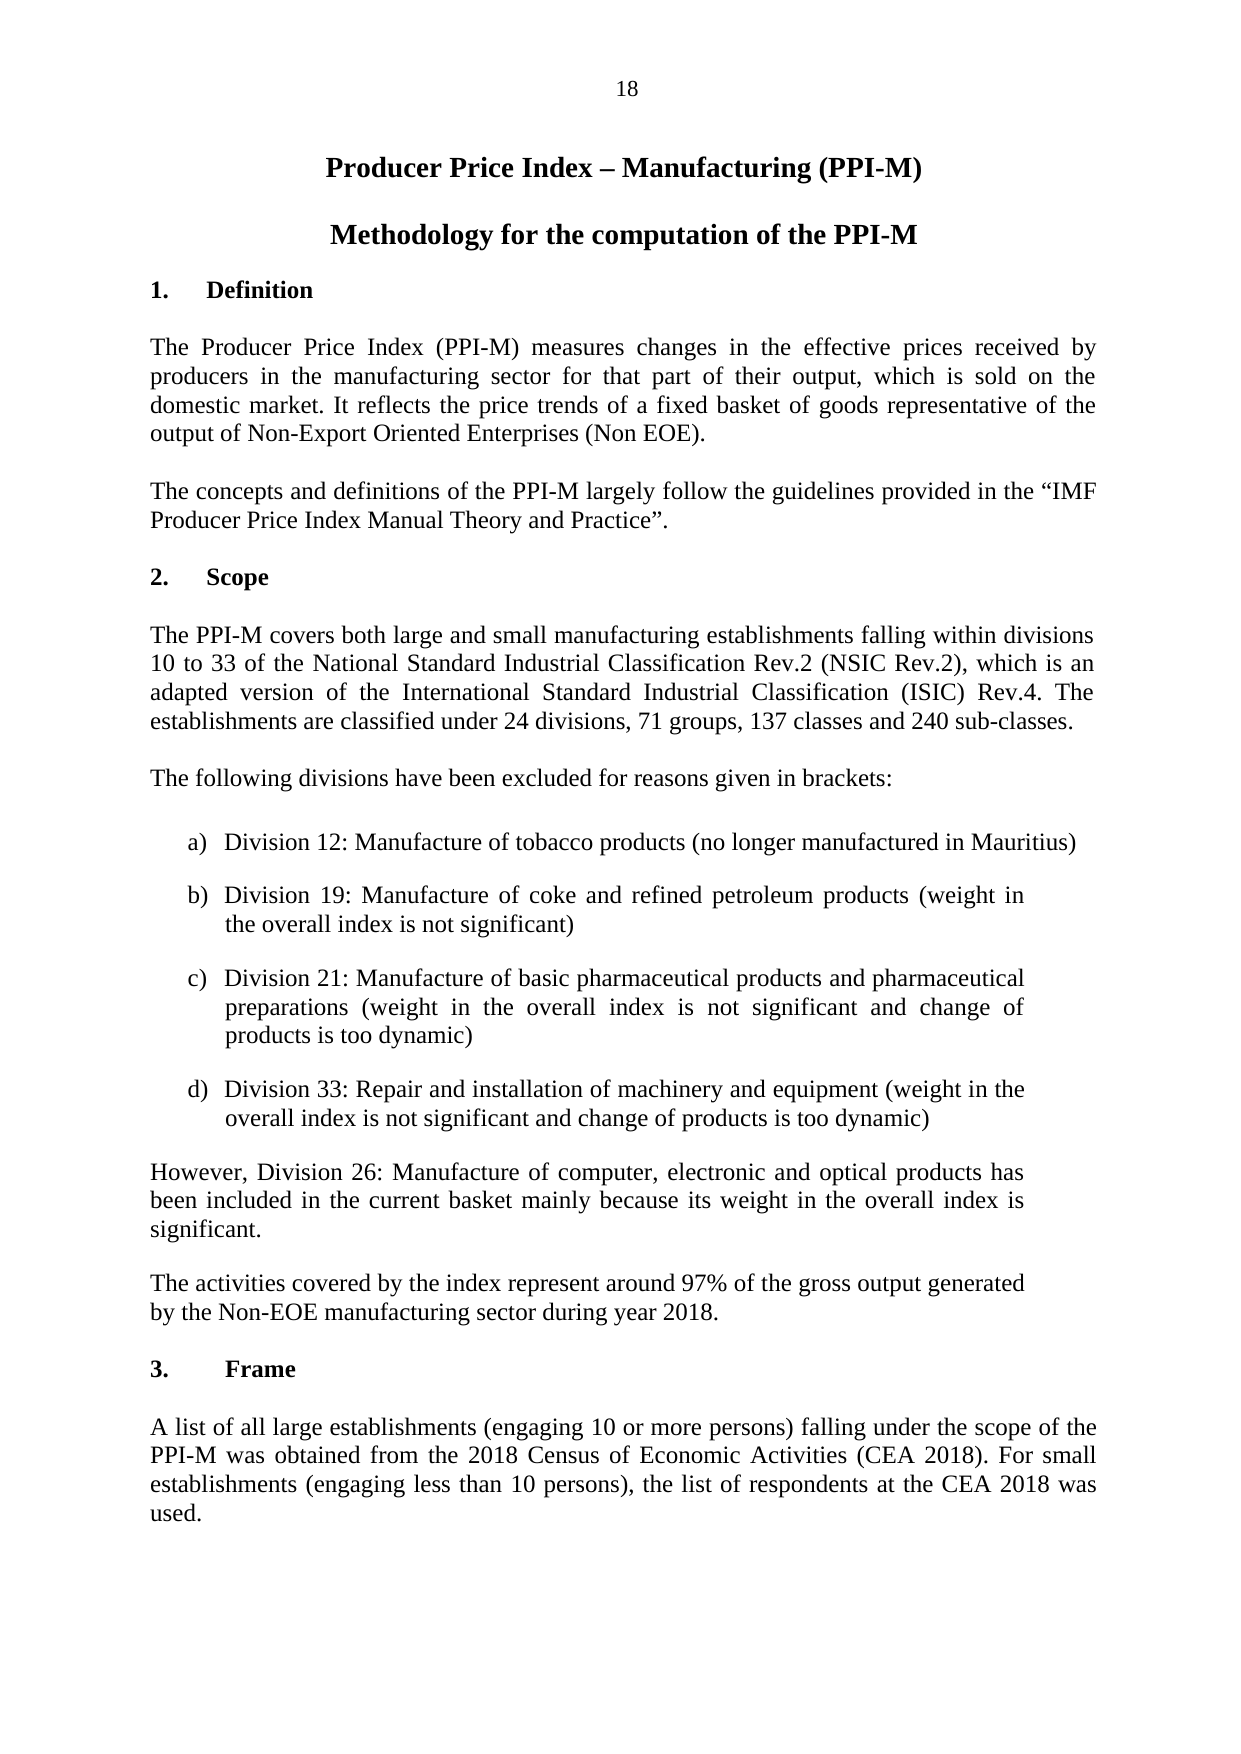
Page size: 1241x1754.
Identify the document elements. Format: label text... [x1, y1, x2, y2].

text The Producer Price Index (PPI-M) measures changes in the effective prices received by producers in the manufacturing sector for that part of their output, which is sold on the domestic market. It reflects the price trends of a fixed basket of goods representative of the output of Non-Export Oriented Enterprises (Non EOE). [150, 332, 1098, 447]
text The activities covered by the index represent around 97% of the gross output generated by the Non-EOE manufacturing sector during year 2018. [150, 1268, 1026, 1326]
text 3. Frame [150, 1354, 1098, 1383]
text Methodology for the computation of the PPI-M [150, 217, 1098, 251]
list Division 33: Repair and installation of machinery and equipment (weight in the overall index is not significant and change of products is too dynamic) [187, 1074, 1026, 1132]
text The following divisions have been excluded for reasons given in brackets: [150, 763, 1098, 792]
text Producer Price Index – Manufacturing (PPI-M) [150, 150, 1098, 183]
text However, Division 26: Manufacture of computer, electronic and optical products has been included in the current basket mainly because its weight in the overall index is significant. [150, 1157, 1026, 1243]
list Division 19: Manufacture of coke and refined petroleum products (weight in the overall index is not significant) [187, 881, 1025, 938]
text A list of all large establishments (engaging 10 or more persons) falling under the scope of the PPI-M was obtained from the 2018 Census of Economic Activities (CEA 2018). For small establishments (engaging less than 10 persons), the list of respondents at the CEA 2018 was used. [150, 1412, 1098, 1527]
text The PPI-M covers both large and small manufacturing establishments falling within divisions 10 to 33 of the National Standard Industrial Classification Rev.2 (NSIC Rev.2), which is an adapted version of the International Standard Industrial Classification (ISIC) Rev.4. The establishments are classified under 24 divisions, 71 groups, 137 classes and 240 sub-classes. [150, 620, 1095, 735]
text The concepts and definitions of the PPI-M largely follow the guidelines provided in the “IMF Producer Price Index Manual Theory and Practice”. [150, 476, 1098, 533]
list Division 21: Manufacture of basic pharmaceutical products and pharmaceutical preparations (weight in the overall index is not significant and change of products is too dynamic) [187, 963, 1026, 1049]
list Division 12: Manufacture of tobacco products (no longer manufactured in Mauritius) [187, 827, 1095, 856]
list Scope [150, 562, 1098, 591]
list Definition [150, 275, 1098, 303]
